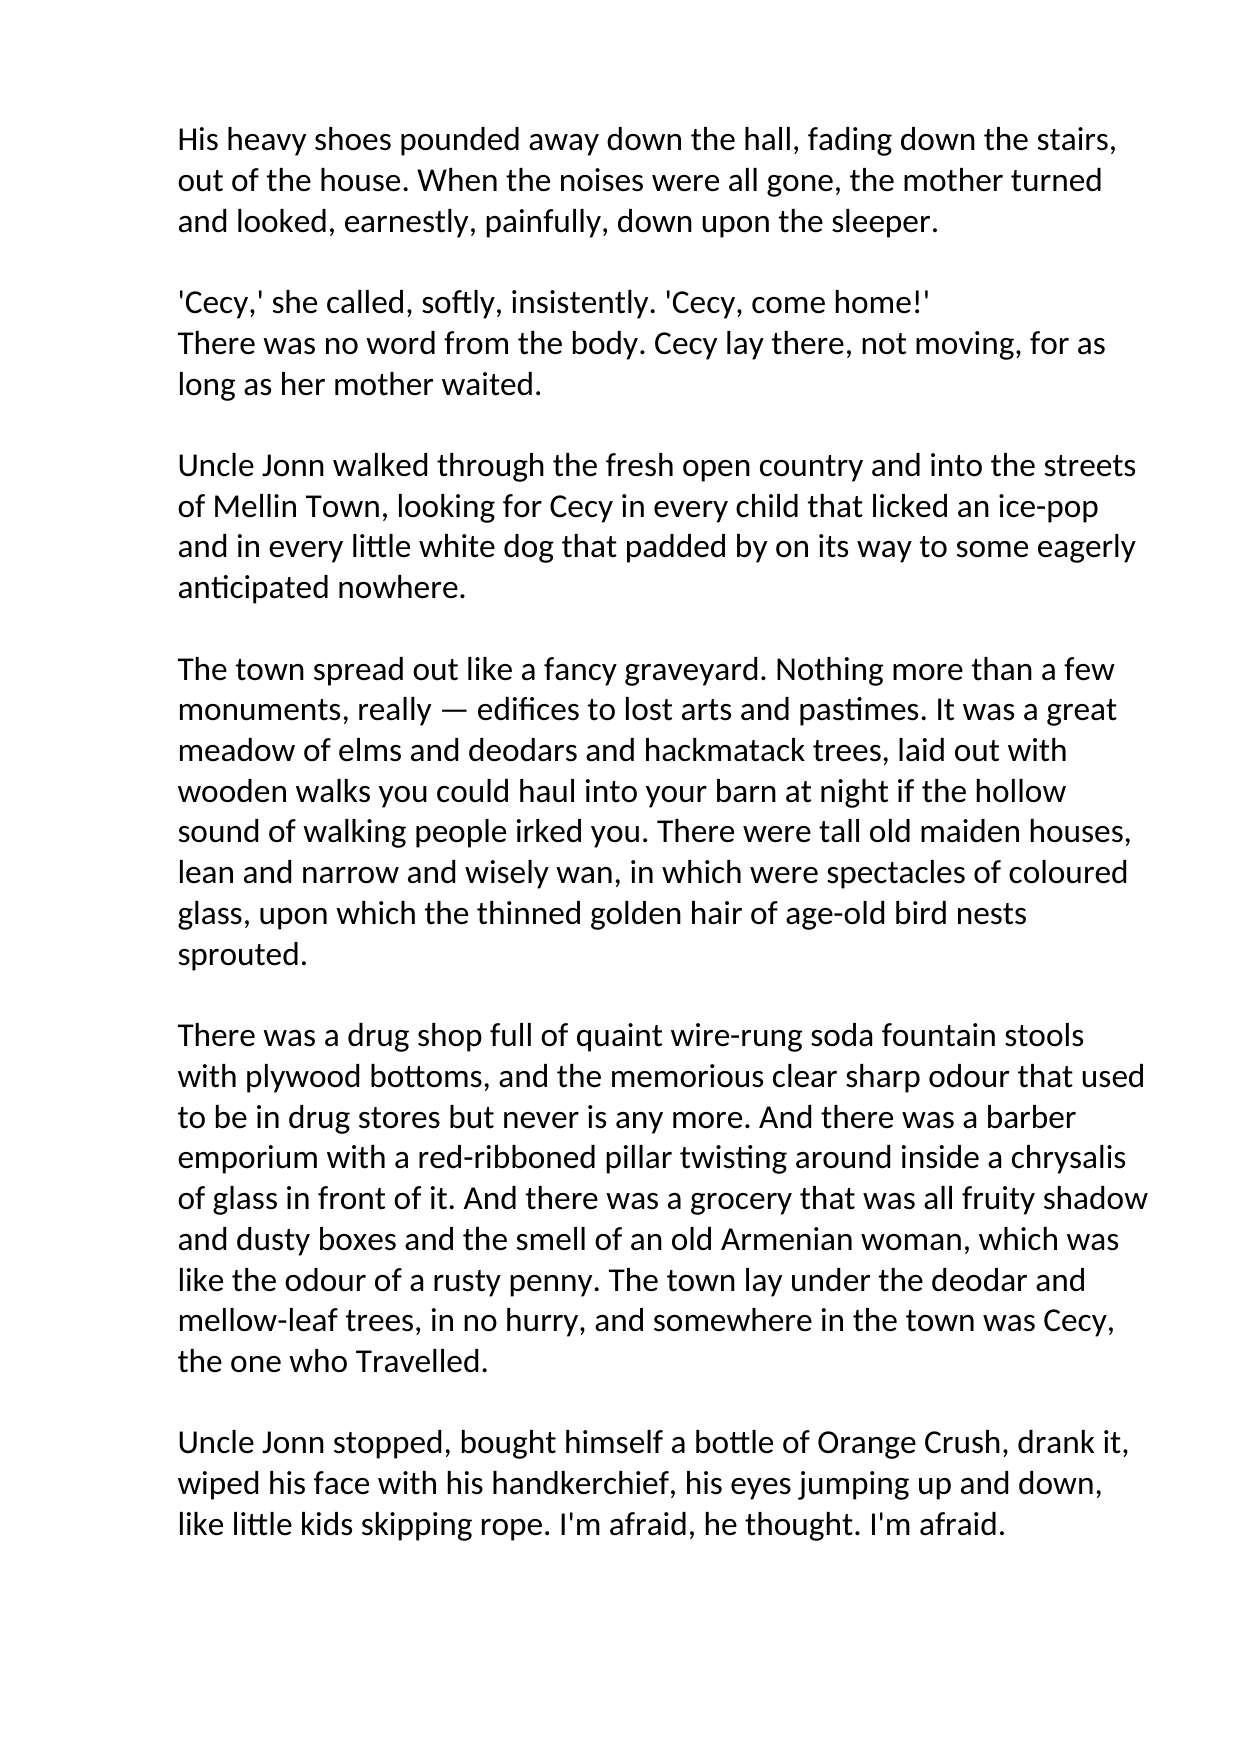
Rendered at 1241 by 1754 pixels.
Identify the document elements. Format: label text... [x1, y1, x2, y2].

text 'Cecy,' she called, softly, insistently. 'Cecy, come home!' [177, 281, 1152, 322]
text There was a drug shop full of quaint wire-rung soda fountain stools with plywood bottoms, and the memorious clear sharp odour that used to be in drug stores but never is any more. And there was a barber emporium with a red-ribboned pillar twisting around inside a chrysalis of glass in front of it. And there was a grocery that was all fruity shadow and dusty boxes and the smell of an old Armenian woman, which was like the odour of a rusty penny. The town lay under the deodar and mellow-leaf trees, in no hurry, and somewhere in the town was Cecy, the one who Travelled. [177, 1014, 1152, 1381]
text Uncle Jonn walked through the fresh open country and into the streets of Mellin Town, looking for Cecy in every child that licked an ice-pop and in every little white dog that padded by on its way to some eagerly anticipated nowhere. [177, 444, 1152, 607]
text The town spread out like a fancy graveyard. Nothing more than a few monuments, really — edifices to lost arts and pastimes. It was a great meadow of elms and deodars and hackmatack trees, laid out with wooden walks you could haul into your barn at night if the hollow sound of walking people irked you. There were tall old maiden houses, lean and narrow and wisely wan, in which were spectacles of coloured glass, upon which the thinned golden hair of age-old bird nests sprouted. [177, 648, 1152, 973]
text There was no word from the body. Cecy lay there, not moving, for as long as her mother waited. [177, 322, 1152, 403]
text Uncle Jonn stopped, bought himself a bottle of Orange Crush, drank it, wiped his face with his handkerchief, his eyes jumping up and down, like little kids skipping rope. I'm afraid, he thought. I'm afraid. [177, 1421, 1152, 1544]
text His heavy shoes pounded away down the hall, fading down the stairs, out of the house. When the noises were all gone, the mother turned and looked, earnestly, painfully, down upon the sleeper. [177, 118, 1152, 240]
